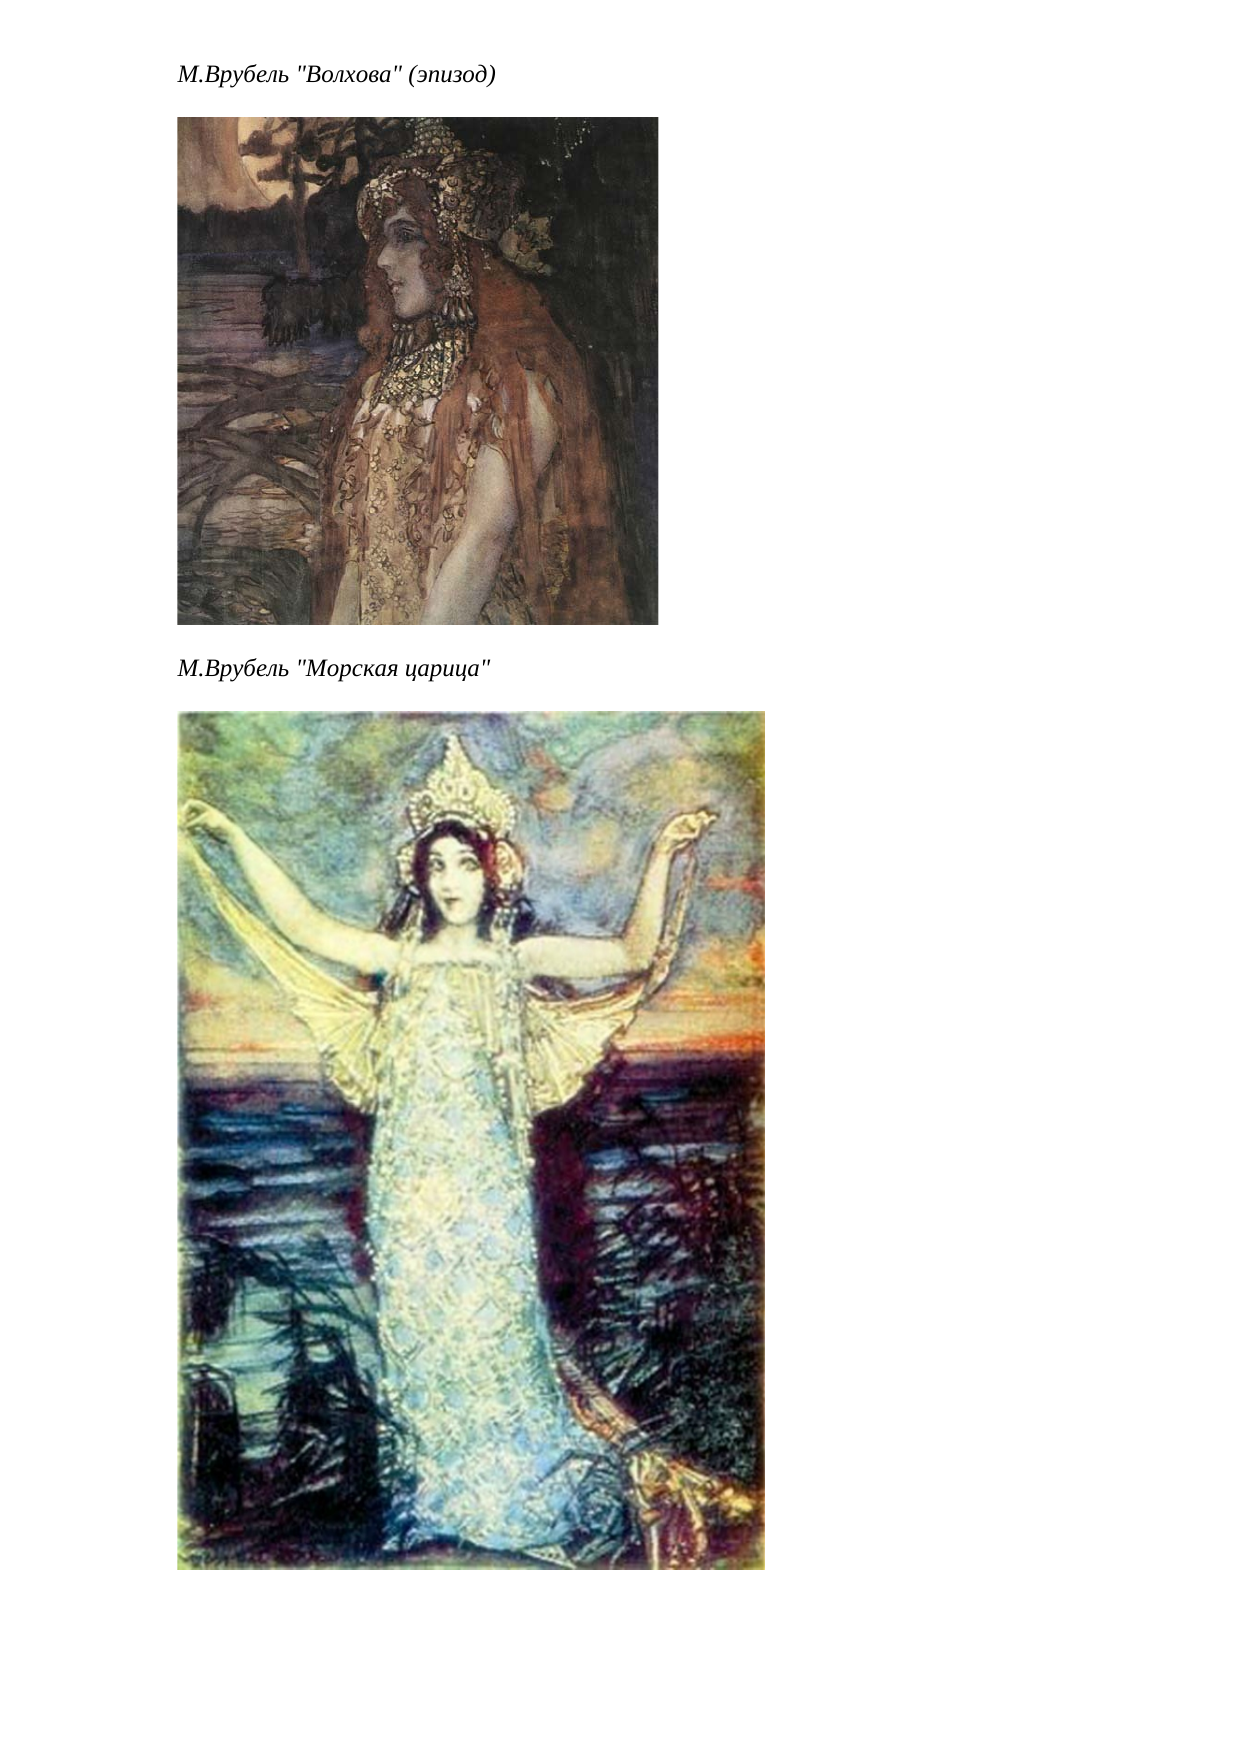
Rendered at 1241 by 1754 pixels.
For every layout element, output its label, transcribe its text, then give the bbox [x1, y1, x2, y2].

text М.Врубель "Волхова" (эпизод) [118, 59, 1152, 88]
picture [177, 711, 765, 1570]
text М.Врубель "Морская царица" [118, 653, 1152, 682]
picture [177, 117, 659, 625]
